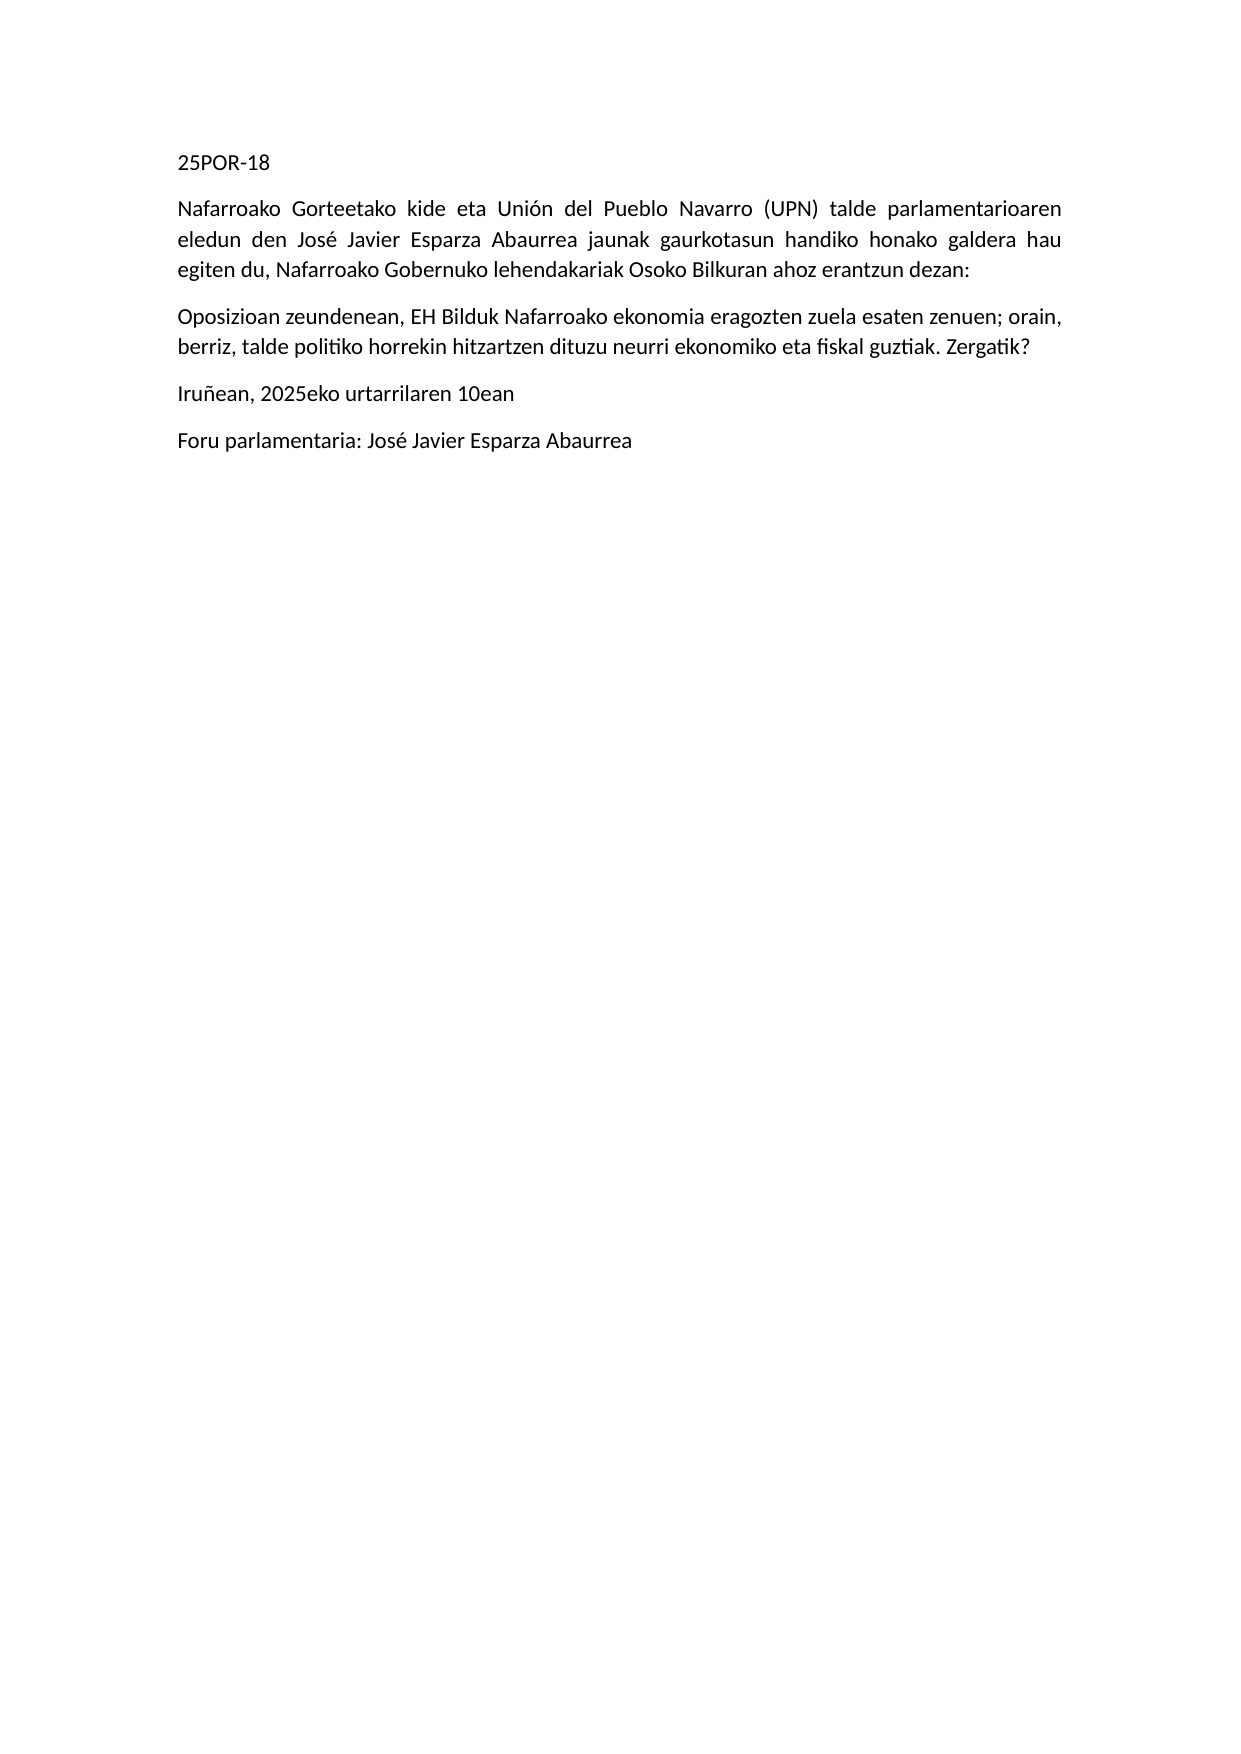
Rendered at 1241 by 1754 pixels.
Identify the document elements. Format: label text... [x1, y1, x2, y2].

text 25POR-18 [177, 148, 1063, 176]
text Nafarroako Gorteetako kide eta Unión del Pueblo Navarro (UPN) talde parlamentarioaren eledun den José Javier Esparza Abaurrea jaunak gaurkotasun handiko honako galdera hau egiten du, Nafarroako Gobernuko lehendakariak Osoko Bilkuran ahoz erantzun dezan: [177, 194, 1063, 283]
text Foru parlamentaria: José Javier Esparza Abaurrea [177, 426, 1063, 454]
text Iruñean, 2025eko urtarrilaren 10ean [177, 379, 1063, 407]
text Oposizioan zeundenean, EH Bilduk Nafarroako ekonomia eragozten zuela esaten zenuen; orain, berriz, talde politiko horrekin hitzartzen dituzu neurri ekonomiko eta fiskal guztiak. Zergatik? [177, 302, 1063, 360]
